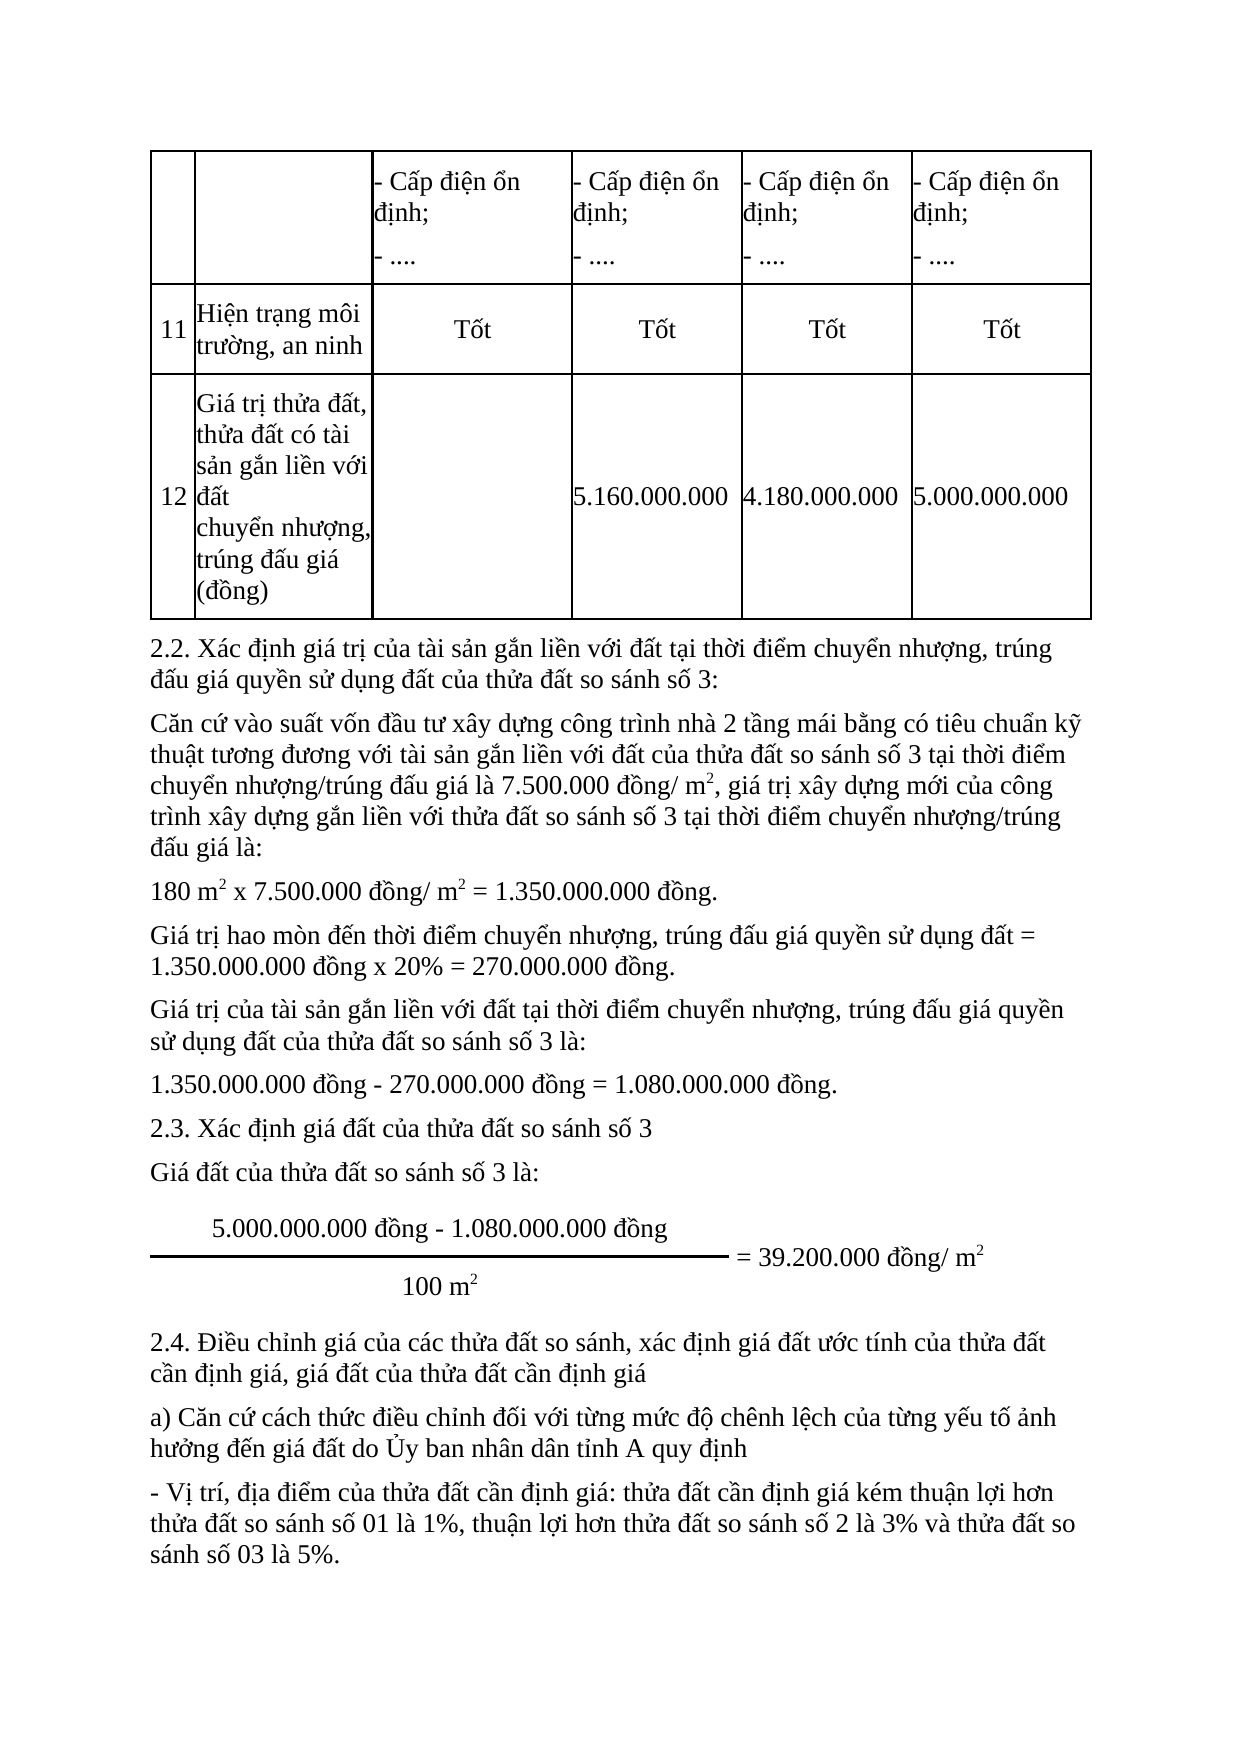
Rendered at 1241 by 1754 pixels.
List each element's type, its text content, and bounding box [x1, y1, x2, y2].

table_cell Tốt [573, 285, 741, 372]
table_cell 11 [152, 285, 194, 372]
text a) Căn cứ cách thức điều chỉnh đối với từng mức độ chênh lệch của từng yếu tố ảnh hưởng đến giá đất do Ủy ban nhân dân tỉnh A quy định [150, 1401, 1090, 1463]
table_cell Hiện trạng môi trường, an ninh [196, 285, 371, 372]
text - Vị trí, địa điểm của thửa đất cần định giá: thửa đất cần định giá kém thuận lợi hơn thửa đất so sánh số 01 là 1%, thuận lợi hơn thửa đất so sánh số 2 là 3% và thửa đất so sánh số 03 là 5%. [150, 1476, 1090, 1569]
text 180 m2 x 7.500.000 đồng/ m2 = 1.350.000.000 đồng. [150, 875, 1090, 906]
text 2.3. Xác định giá đất của thửa đất so sánh số 3 [150, 1112, 1090, 1143]
table_cell 12 [152, 375, 194, 617]
table_cell [374, 375, 571, 617]
text 2.2. Xác định giá trị của tài sản gắn liền với đất tại thời điểm chuyển nhượng, trúng đấu giá quyền sử dụng đất của thửa đất so sánh số 3: [150, 632, 1090, 694]
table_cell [196, 152, 371, 283]
text 1.350.000.000 đồng - 270.000.000 đồng = 1.080.000.000 đồng. [150, 1068, 1090, 1099]
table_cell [913, 152, 1090, 283]
table_cell Giá trị thửa đất, thửa đất có tài sản gắn liền với đất chuyển nhượng, trúng đấu giá (đồng) [196, 375, 371, 617]
text Giá trị hao mòn đến thời điểm chuyển nhượng, trúng đấu giá quyền sử dụng đất = 1.350.000.000 đồng x 20% = 270.000.000 đồng. [150, 919, 1090, 981]
text Căn cứ vào suất vốn đầu tư xây dựng công trình nhà 2 tầng mái bằng có tiêu chuẩn kỹ thuật tương đương với tài sản gắn liền với đất của thửa đất so sánh số 3 tại thời điểm chuyển nhượng/trúng đấu giá là 7.500.000 đồng/ m2, giá trị xây dựng mới của công trình xây dựng gắn liền với thửa đất so sánh số 3 tại thời điểm chuyển nhượng/trúng đấu giá là: [150, 707, 1090, 863]
table_cell 5.000.000.000 [913, 375, 1090, 617]
table_cell Tốt [743, 285, 911, 372]
table_cell 4.180.000.000 [743, 375, 911, 617]
table_cell Tốt [913, 285, 1090, 372]
text Giá trị của tài sản gắn liền với đất tại thời điểm chuyển nhượng, trúng đấu giá quyền sử dụng đất của thửa đất so sánh số 3 là: [150, 993, 1090, 1056]
table_cell Tốt [374, 285, 571, 372]
table_header 5.000.000.000 đồng - 1.080.000.000 đồng [150, 1199, 729, 1255]
table_cell 100 m2 [150, 1258, 729, 1314]
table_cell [573, 152, 741, 283]
text 2.4. Điều chỉnh giá của các thửa đất so sánh, xác định giá đất ước tính của thửa đất cần định giá, giá đất của thửa đất cần định giá [150, 1326, 1090, 1388]
table_cell 5.160.000.000 [573, 375, 741, 617]
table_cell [374, 152, 571, 283]
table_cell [743, 152, 911, 283]
table_cell 10 [152, 152, 194, 283]
text Giá đất của thửa đất so sánh số 3 là: [150, 1156, 1090, 1187]
table_header = 39.200.000 đồng/ m2 [729, 1199, 1090, 1314]
